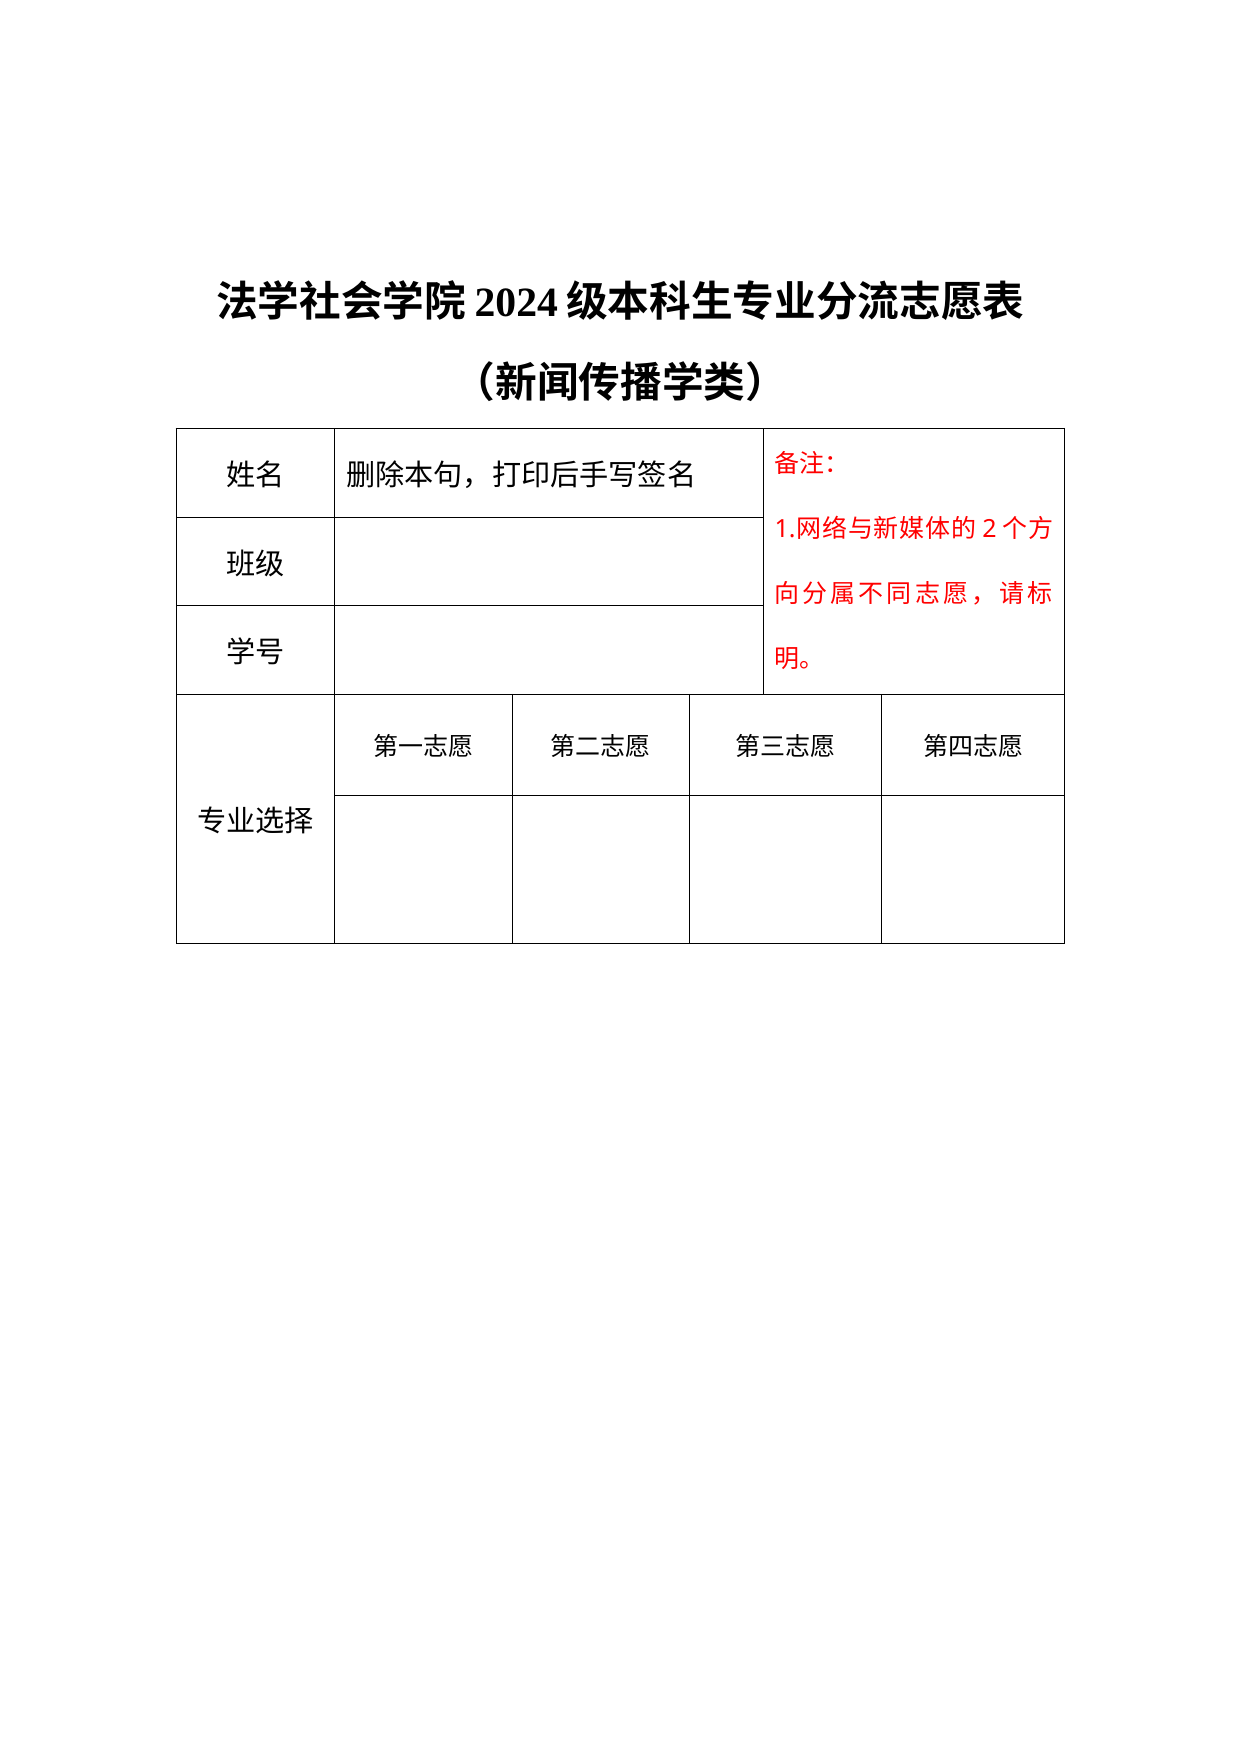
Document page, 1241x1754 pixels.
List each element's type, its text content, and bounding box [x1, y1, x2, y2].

table_cell [335, 518, 763, 605]
table_header 删除本句，打印后手写签名 [335, 429, 763, 517]
table_cell 第四志愿 [882, 695, 1064, 795]
table_cell 第一志愿 [335, 695, 512, 795]
table_cell [513, 796, 689, 943]
table_cell 班级 [177, 518, 334, 605]
text 法学社会学院2024级本科生专业分流志愿表 [187, 265, 1053, 330]
table_cell [882, 796, 1064, 943]
table_cell [335, 606, 763, 694]
text （新闻传播学类） [187, 347, 1053, 412]
table_cell 第三志愿 [690, 695, 881, 795]
table_cell 学号 [177, 606, 334, 694]
table_cell 专业选择 [177, 695, 334, 943]
table_header 姓名 [177, 429, 334, 517]
table_header 备注： 1.网络与新媒体的2个方向分属不同志愿，请标明。 2.允许填报一个或多个志愿，但只填一个志愿且该志愿溢出时会增加被分流的不确定性。 [764, 429, 1064, 694]
table_cell [690, 796, 881, 943]
table_cell [335, 796, 512, 943]
table_cell 第二志愿 [513, 695, 689, 795]
